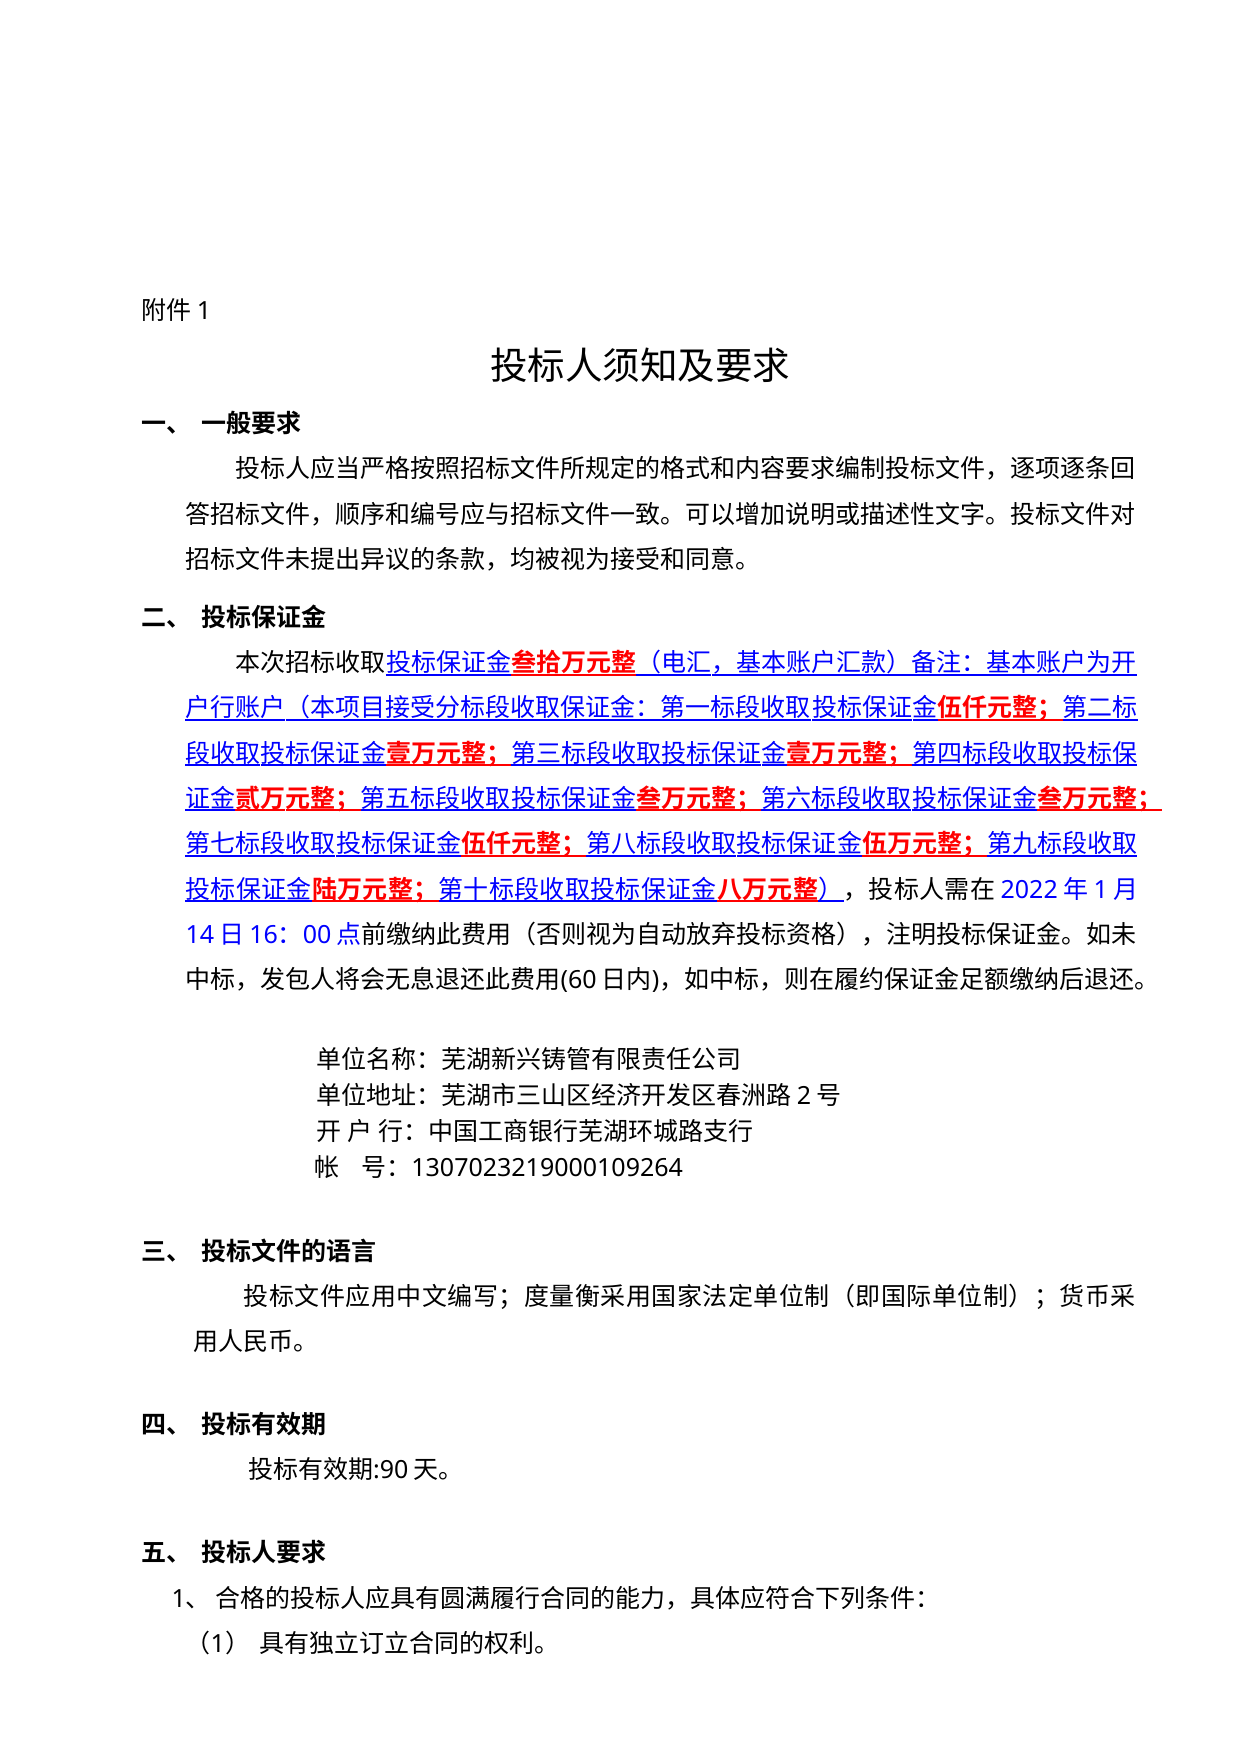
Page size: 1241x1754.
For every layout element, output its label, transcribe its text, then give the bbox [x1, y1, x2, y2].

list 投标保证金 [142, 597, 1138, 633]
text 投标人应当严格按照招标文件所规定的格式和内容要求编制投标文件，逐项逐条回答招标文件，顺序和编号应与招标文件一致。可以增加说明或描述性文字。投标文件对招标文件未提出异议的条款，均被视为接受和同意。 [185, 449, 1138, 576]
text 本次招标收取投标保证金叁拾万元整（电汇，基本账户汇款）备注：基本账户为开户行账户（本项目接受分标段收取保证金：第一标段收取投标保证金伍仟元整；第二标段收取投标保证金壹万元整；第三标段收取投标保证金壹万元整；第四标段收取投标保证金贰万元整；第五标段收取投标保证金叁万元整；第六标段收取投标保证金叁万元整；第七标段收取投标保证金伍仟元整；第八标段收取投标保证金伍万元整；第九标段收取投标保证金陆万元整；第十标段收取投标保证金八万元整），投标人需在2022年1月14日16：00点前缴纳此费用（否则视为自动放弃投标资格），注明投标保证金。如未中标，发包人将会无息退还此费用(60日内)，如中标，则在履约保证金足额缴纳后退还。 [185, 810, 1138, 996]
list 具有独立订立合同的权利。 [185, 1623, 1138, 1660]
text 附件1 [142, 290, 1138, 327]
list 投标有效期 [142, 1404, 1138, 1441]
list 合格的投标人应具有圆满履行合同的能力，具体应符合下列条件： [171, 1578, 1138, 1614]
text 单位地址：芜湖市三山区经济开发区春洲路2号 [142, 1075, 1138, 1112]
list 投标人要求 [142, 1533, 1138, 1569]
text 投标人须知及要求 [142, 336, 1138, 390]
text 帐 号：1307023219000109264 [142, 1148, 1138, 1184]
list 投标文件的语言 [142, 1231, 1138, 1267]
list 一般要求 [142, 403, 1138, 440]
text 本次招标收取投标保证金叁拾万元整（电汇，基本账户汇款）备注：基本账户为开户行账户（本项目接受分标段收取保证金：第一标段收取投标保证金伍仟元整；第二标段收取投标保证金壹万元整；第三标段收取投标保证金壹万元整；第四标段收取投标保证金贰万元整；第五标段收取投标保证金叁万元整；第六标段收取投标保证金叁万元整；第七标段收取投标保证金伍仟元整；第八标段收取投标保证金伍万元整；第九标段收取投标保证金陆万元整；第十标段收取投标保证金八万元整），投标人需在2022年1月14日16：00点前缴纳此费用（否则视为自动放弃投标资格），注明投标保证金。如未中标，发包人将会无息退还此费用(60日内)，如中标，则在履约保证金足额缴纳后退还。 [185, 643, 1138, 809]
text 投标文件应用中文编写；度量衡采用国家法定单位制（即国际单位制）；货币采用人民币。 [194, 1276, 1138, 1358]
text 开 户 行：中国工商银行芜湖环城路支行 [142, 1112, 1138, 1148]
text 单位名称：芜湖新兴铸管有限责任公司 [142, 1039, 1138, 1075]
text 投标有效期:90天。 [142, 1450, 1138, 1486]
